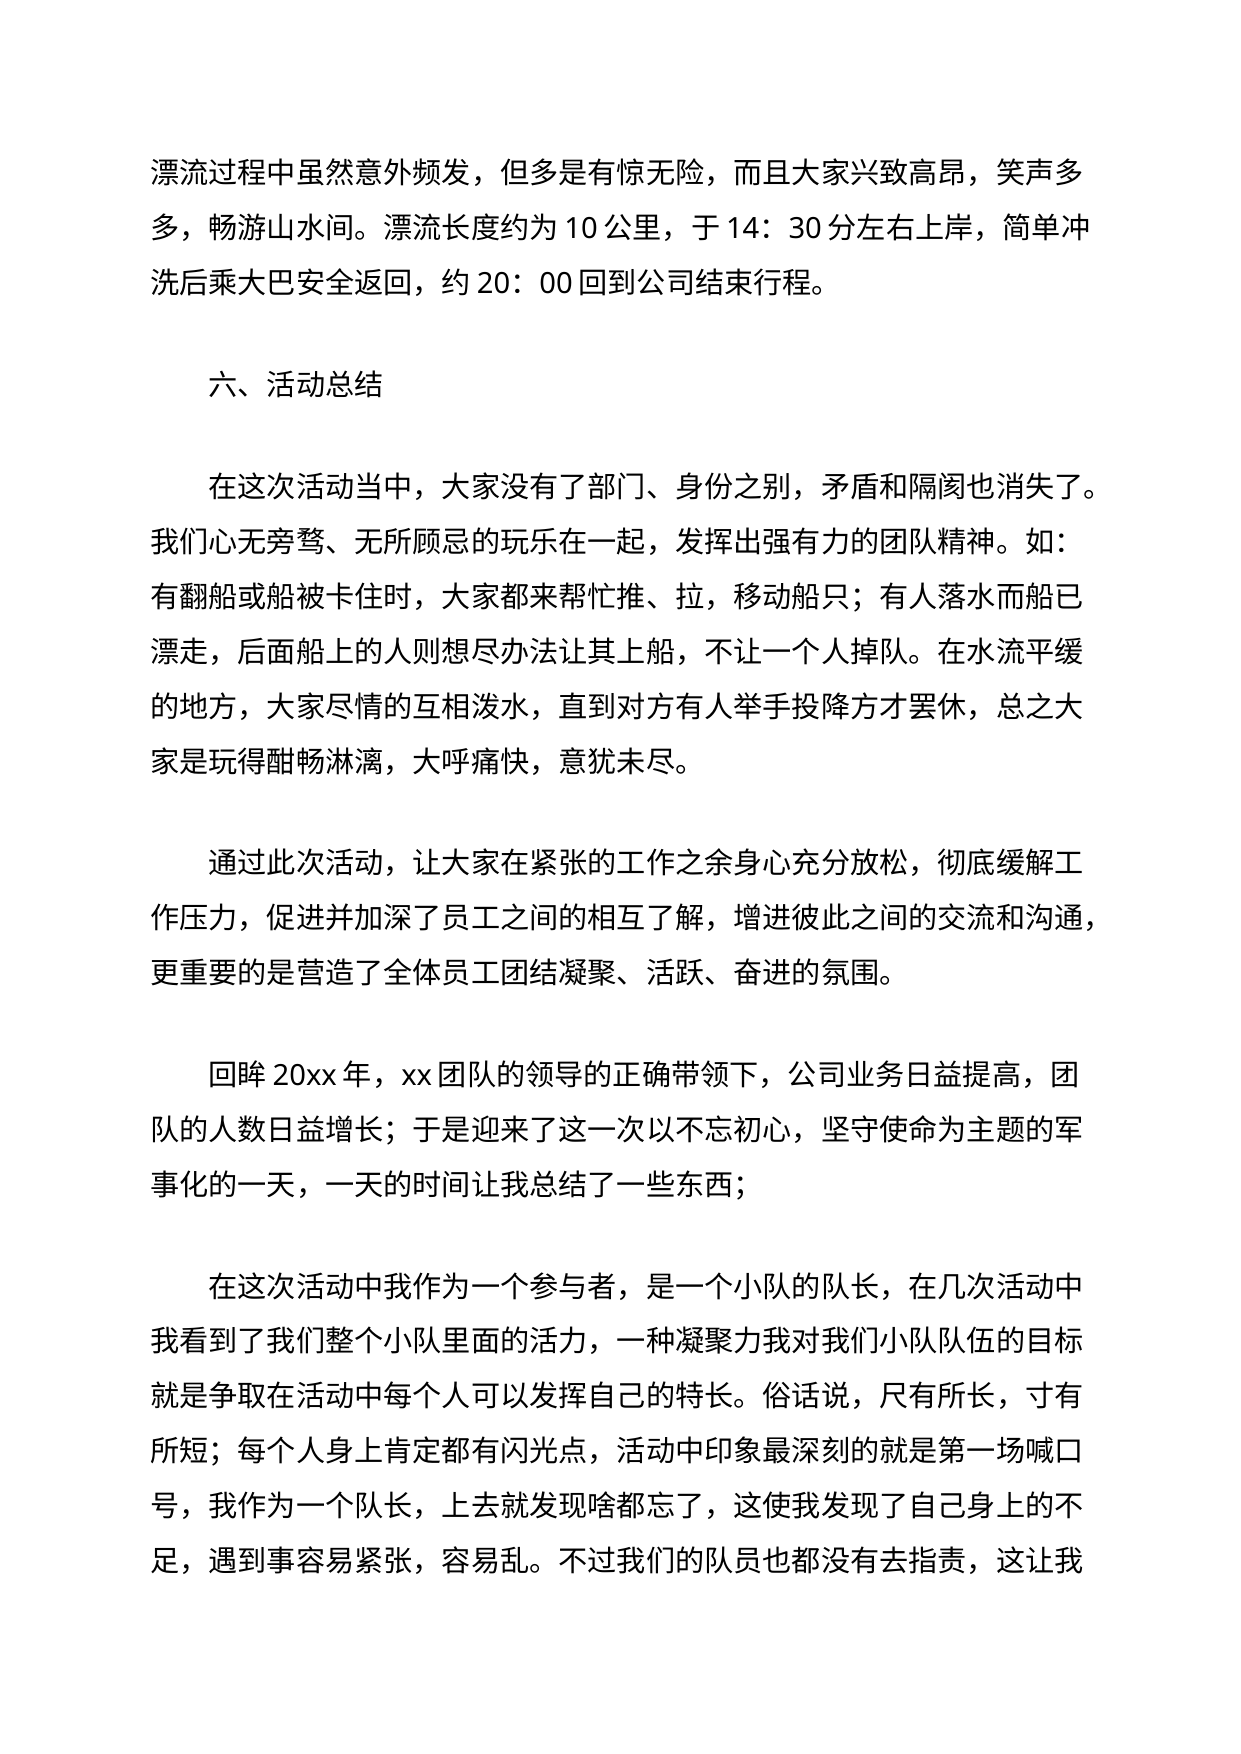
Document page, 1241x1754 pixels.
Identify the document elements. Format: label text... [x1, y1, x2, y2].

text 回眸20xx年，xx团队的领导的正确带领下，公司业务日益提高，团队的人数日益增长；于是迎来了这一次以不忘初心，坚守使命为主题的军事化的一天，一天的时间让我总结了一些东西； [150, 1051, 1090, 1204]
text 六、活动总结 [150, 362, 1090, 404]
text 在这次活动当中，大家没有了部门、身份之别，矛盾和隔阂也消失了。我们心无旁骛、无所顾忌的玩乐在一起，发挥出强有力的团队精神。如：有翻船或船被卡住时，大家都来帮忙推、拉，移动船只；有人落水而船已漂走，后面船上的人则想尽办法让其上船，不让一个人掉队。在水流平缓的地方，大家尽情的互相泼水，直到对方有人举手投降方才罢休，总之大家是玩得酣畅淋漓，大呼痛快，意犹未尽。 [150, 464, 1090, 780]
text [150, 1263, 1090, 1580]
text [150, 150, 1090, 302]
text 通过此次活动，让大家在紧张的工作之余身心充分放松，彻底缓解工作压力，促进并加深了员工之间的相互了解，增进彼此之间的交流和沟通，更重要的是营造了全体员工团结凝聚、活跃、奋进的氛围。 [150, 840, 1090, 992]
